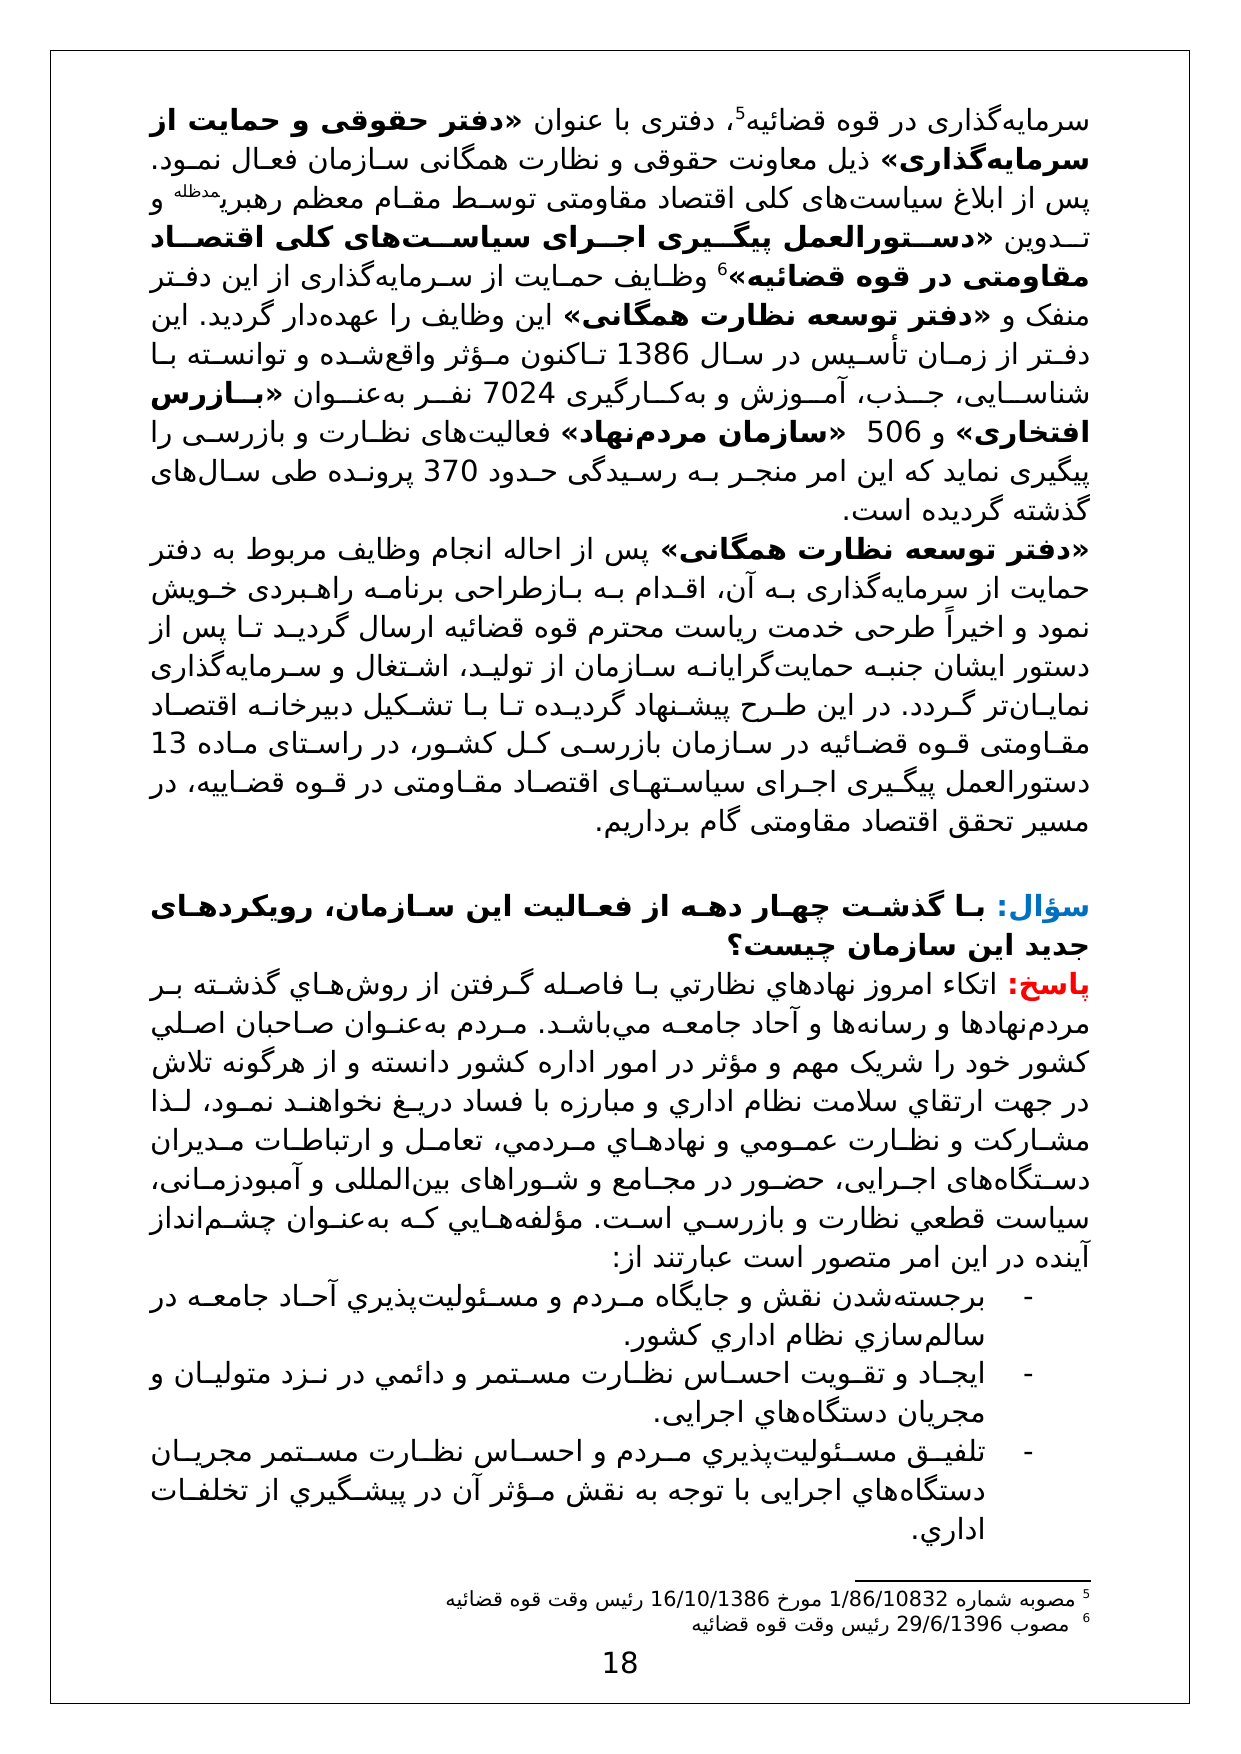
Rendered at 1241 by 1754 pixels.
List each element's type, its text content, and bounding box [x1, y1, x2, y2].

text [150, 103, 1090, 371]
subtitle سؤال: با گذشت چهار دهه از فعالیت این سازمان، رویکردهای جدید این سازمان چیست؟ [150, 733, 1090, 806]
text «دفتر توسعه نظارت همگانی» پس از احاله انجام وظایف مربوط به دفتر حمایت از سرمایه‌گذاری به آن، اقدام به بازطراحی برنامه راهبردی خویش نمود و اخیراً طرحی خدمت ریاست محترم قوه قضائیه ارسال گردید تا پس از دستور ایشان جنبه حمایت‌گرایانه سازمان از تولید، اشتغال و سرمایه‌گذاری نمایان‌تر گردد. در این طرح پیشنهاد گردیده تا با تشکیل دبیرخانه اقتصاد مقاومتی قوه قضائیه در سازمان بازرسی کل کشور، در راستای ماده 13 دستورالعمل پیگیری اجرای سیاستهای اقتصاد مقاومتی در قوه قضاییه، در مسیر تحقق اقتصاد مقاومتی گام برداریم. [150, 376, 1090, 683]
list ايجاد و تقويت احساس نظارت مستمر و دائمي در نزد متوليان و مجريان دستگاه‌هاي اجرایی. [150, 1201, 1023, 1274]
text پاسخ: اتکاء امروز نهادهاي نظارتي با فاصله گرفتن از روش‌هاي گذشته بر مردم‌نهادها و رسانه‌ها و آحاد جامعه مي‌باشد. مردم به‌عنوان صاحبان اصلي کشور خود را شريک مهم و مؤثر در امور اداره کشور دانسته و از هرگونه تلاش در جهت ارتقاي سلامت نظام اداري و مبارزه با فساد دريغ نخواهند نمود، لذا مشارکت و نظارت عمومي و نهادهاي مردمي، تعامل و ارتباطات مدیران دستگاه‌های اجرایی، حضور در مجامع و شوراهای بین‌المللی و آمبودزمانی، سياست قطعي نظارت و بازرسي است. مؤلفه‌هايي که به‌عنوان چشم‌انداز آينده در اين امر متصور است عبارتند از: [150, 811, 1090, 1118]
list رشد، بالندگي و شکوفايي جامعه به دلیل حضور مؤثر مردم در امر نظارت و روان شدن فرآيندهاي مربوط به نظام اداري و افزايش امنيت شغلي افراد. [150, 1474, 1023, 1586]
list کاهش فساد اداري، تقليل يافتن هزينه‌هاي مادي و معنوي، کاهش سوء‌مديريت و در نتيجه ارتقاء سلامت اداري کشور. [150, 1396, 1023, 1469]
list برجسته‌شدن نقش و جايگاه مردم و مسئوليت‌پذيري آحاد جامعه در سالم‌سازي نظام اداري کشور. [150, 1123, 1023, 1196]
list تلفيق مسئوليت‌پذيري مردم و احساس نظارت مستمر مجريان دستگاه‌هاي اجرایی با توجه به نقش مؤثر آن در پيشگيري از تخلفات اداري. [150, 1279, 1023, 1391]
